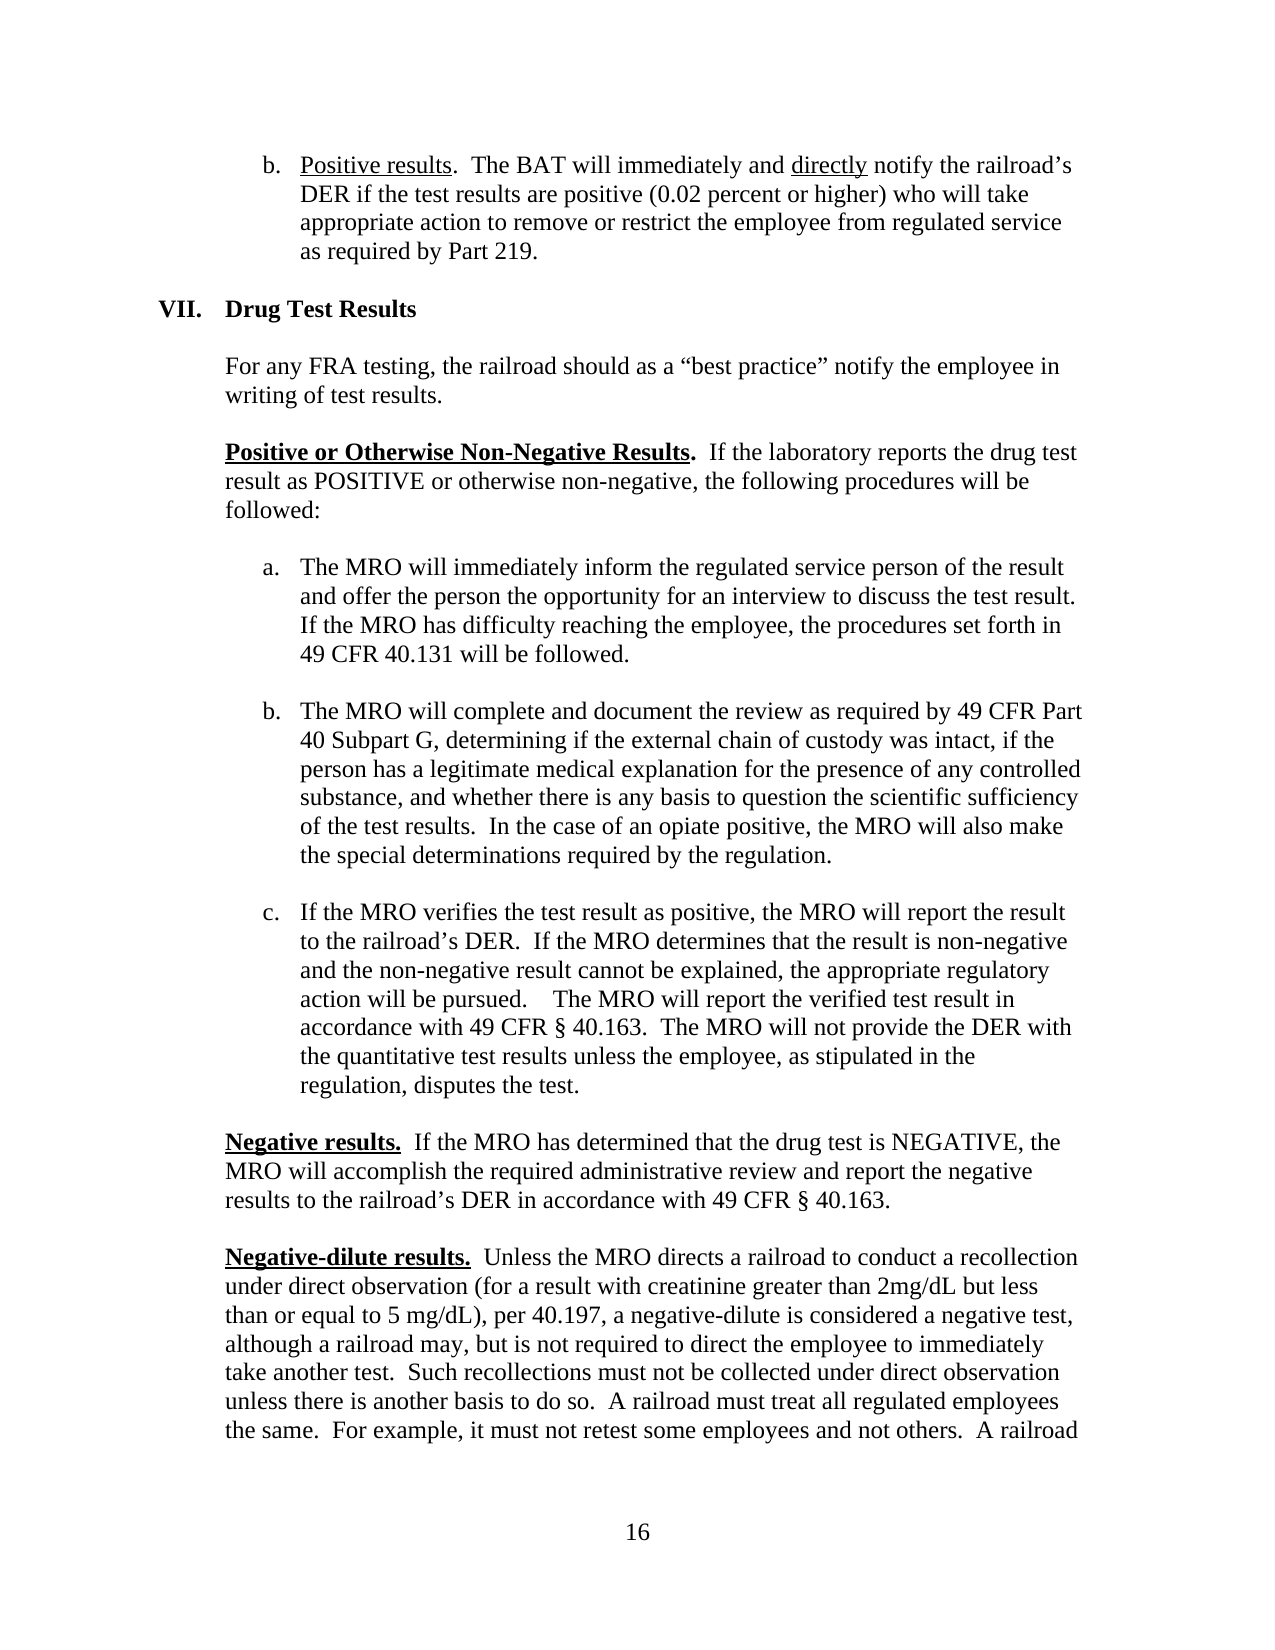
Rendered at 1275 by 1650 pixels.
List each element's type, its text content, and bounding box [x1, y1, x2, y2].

text Positive or Otherwise Non-Negative Results. If the laboratory reports the drug test result as POSITIVE or otherwise non-negative, the following procedures will be followed: [225, 437, 1087, 524]
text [225, 1242, 1087, 1444]
list The MRO will immediately inform the regulated service person of the result and offer the person the opportunity for an interview to discuss the test result. If the MRO has difficulty reaching the employee, the procedures set forth in 49 CFR 40.131 will be followed. [262, 552, 1087, 667]
text Negative results. If the MRO has determined that the drug test is NEGATIVE, the MRO will accomplish the required administrative review and report the negative results to the railroad’s DER in accordance with 49 CFR § 40.163. [225, 1127, 1087, 1214]
subtitle Drug Test Results [180, 294, 1087, 322]
list The MRO will complete and document the review as required by 49 CFR Part 40 Subpart G, determining if the external chain of custody was intact, if the person has a legitimate medical explanation for the presence of any controlled substance, and whether there is any basis to question the scientific sufficiency of the test results. In the case of an opiate positive, the MRO will also make the special determinations required by the regulation. [262, 696, 1087, 869]
list If the MRO verifies the test result as positive, the MRO will report the result to the railroad’s DER. If the MRO determines that the result is non-negative and the non-negative result cannot be explained, the appropriate regulatory action will be pursued. The MRO will report the verified test result in accordance with 49 CFR § 40.163. The MRO will not provide the DER with the quantitative test results unless the employee, as stipulated in the regulation, disputes the test. [262, 897, 1087, 1099]
text For any FRA testing, the railroad should as a “best practice” notify the employee in writing of test results. [225, 351, 1087, 409]
list Positive results. The BAT will immediately and directly notify the railroad’s DER if the test results are positive (0.02 percent or higher) who will take appropriate action to remove or restrict the employee from regulated service as required by Part 219. [262, 150, 1087, 265]
